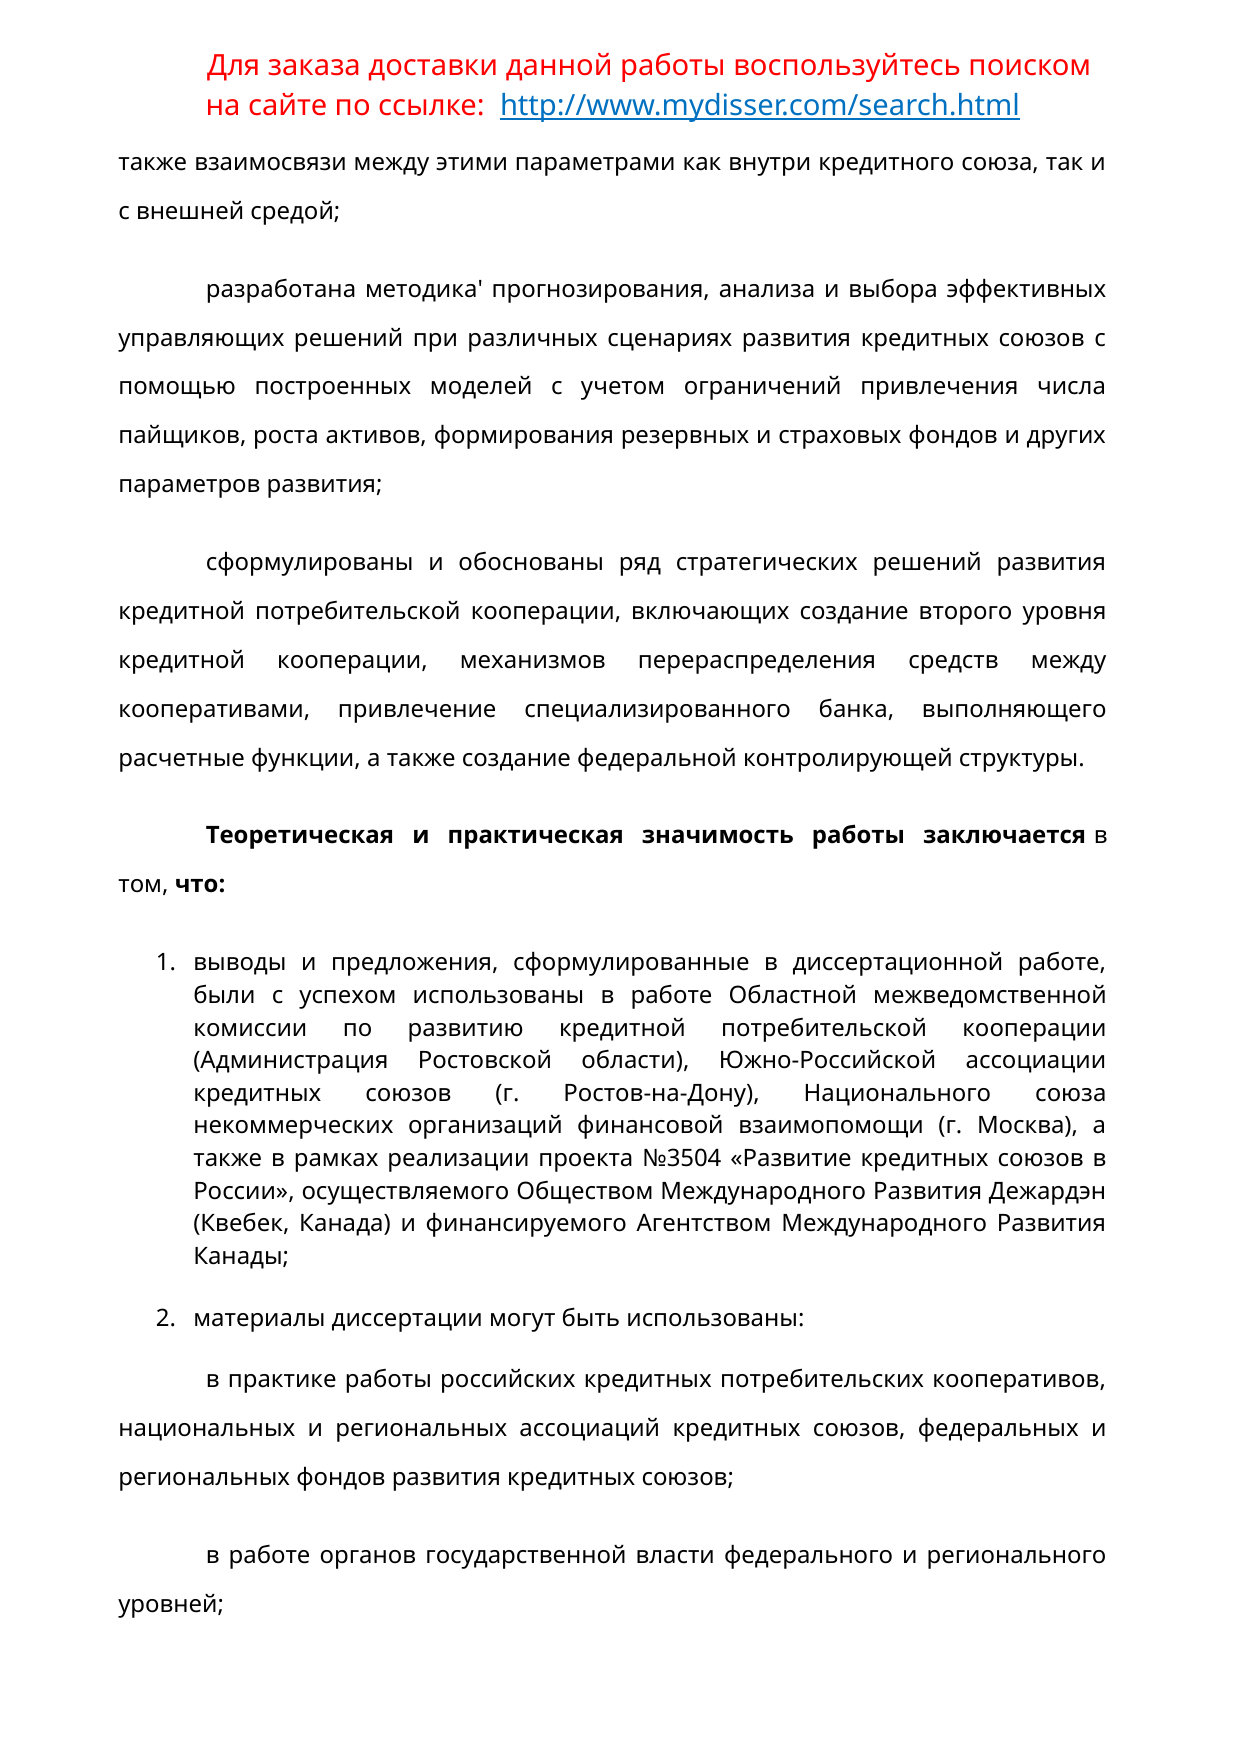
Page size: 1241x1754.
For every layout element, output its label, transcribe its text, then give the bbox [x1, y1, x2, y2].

text в практике работы российских кредитных потребительских кооперативов, национальных и региональных ассоциаций кредитных союзов, федеральных и региональных фондов развития кредитных союзов; [118, 1362, 1107, 1492]
text в работе органов государственной власти федерального и регионального уровней; [118, 1538, 1107, 1619]
text разработана методика' прогнозирования, анализа и выбора эффективных управляющих решений при различных сценариях развития кредитных союзов с помощью построенных моделей с учетом ограничений привлечения числа пайщиков, роста активов, формирования резервных и страховых фондов и других параметров развития; [118, 271, 1107, 499]
list выводы и предложения, сформулированные в диссертационной работе, были с успехом использованы в работе Областной межведомственной комиссии по развитию кредитной потребительской кооперации (Администрация Ростовской области), Южно-Российской ассоциации кредитных союзов (г. Ростов-на-Дону), Национального союза некоммерческих организаций финансовой взаимопомощи (г. Москва), а также в рамках реализации проекта №3504 «Развитие кредитных союзов в России», осуществляемого Обществом Международного Развития Дежардэн (Квебек, Канада) и финансируемого Агентством Международного Развития Канады; [156, 945, 1107, 1271]
text Теоретическая и практическая значимость работы заключается в том, что: [118, 818, 1107, 900]
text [118, 144, 1107, 226]
list материалы диссертации могут быть использованы: [156, 1300, 1107, 1333]
text сформулированы и обоснованы ряд стратегических решений развития кредитной потребительской кооперации, включающих создание второго уровня кредитной кооперации, механизмов перераспределения средств между кооперативами, привлечение специализированного банка, выполняющего расчетные функции, а также создание федеральной контролирующей структуры. [118, 545, 1107, 773]
